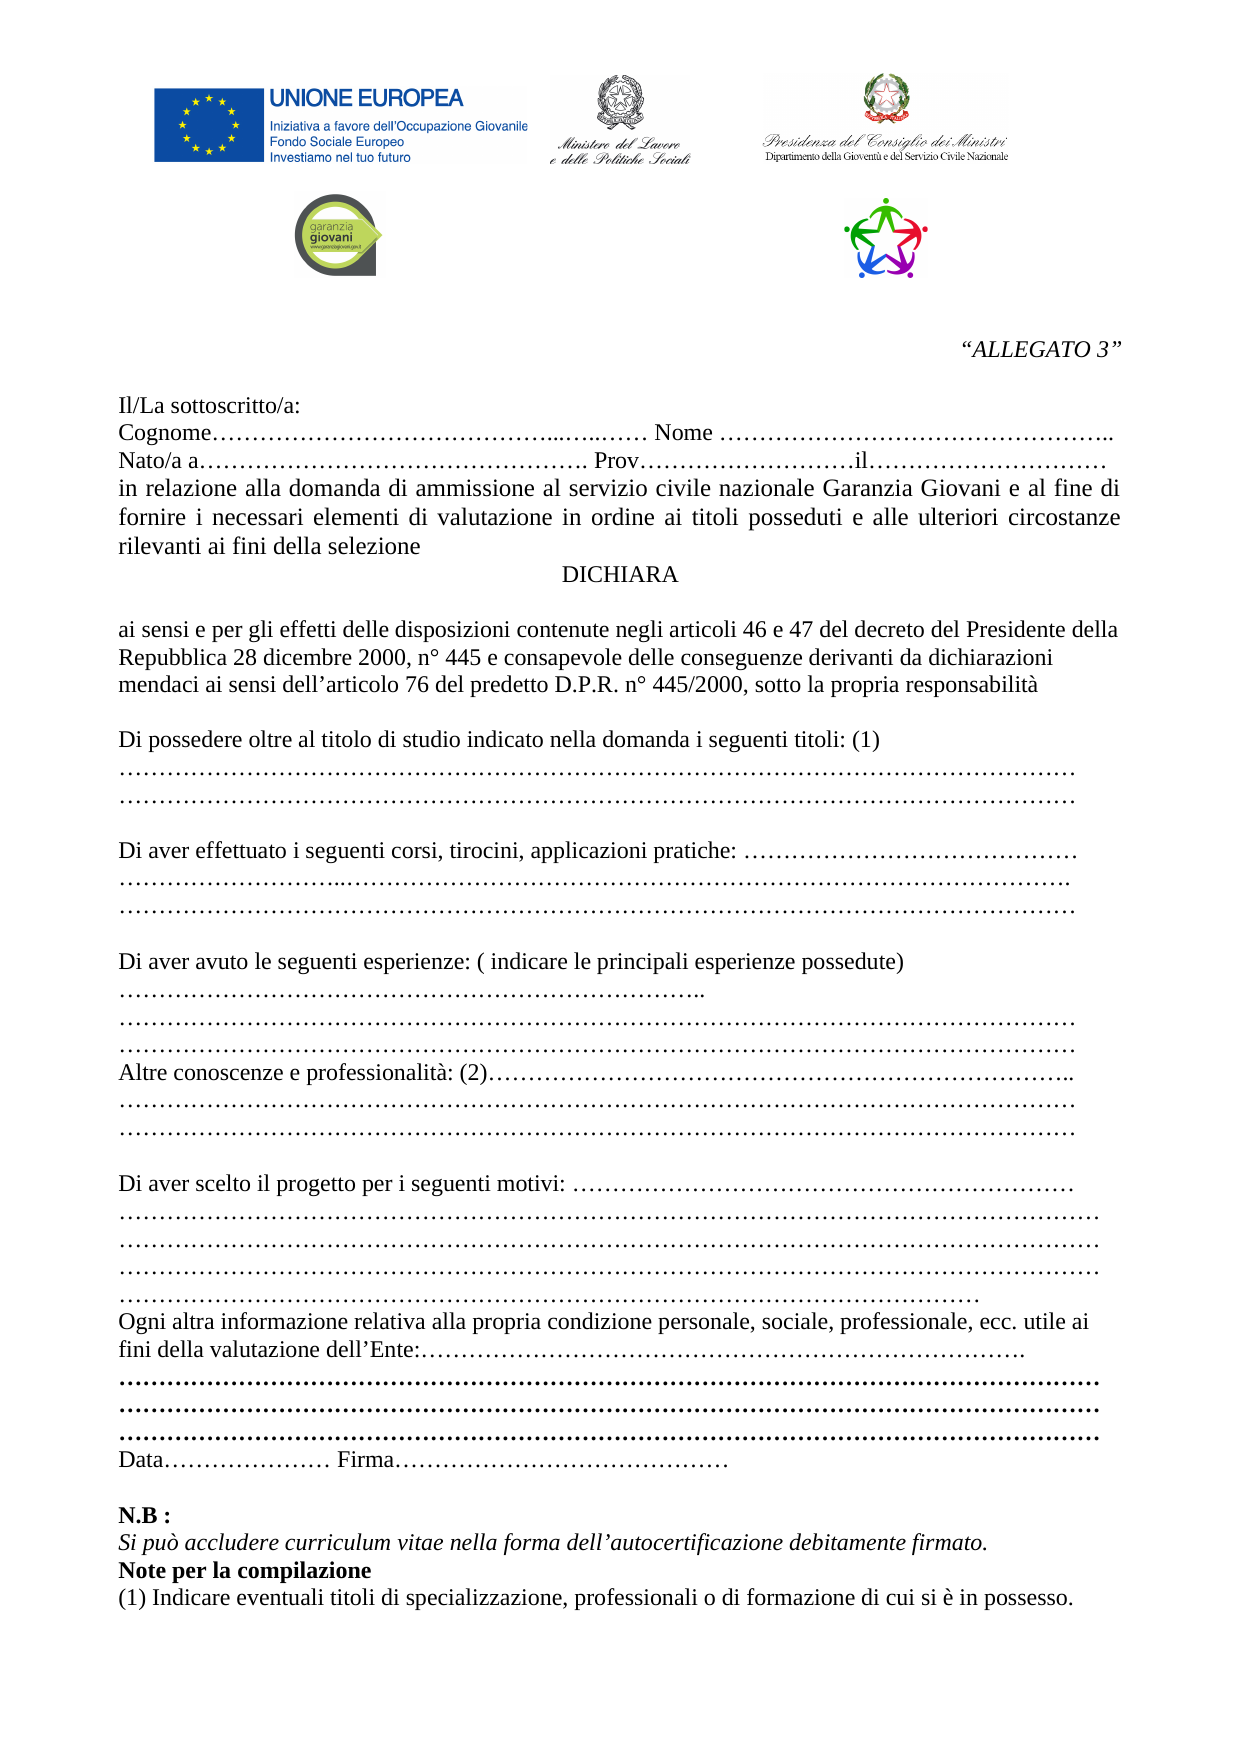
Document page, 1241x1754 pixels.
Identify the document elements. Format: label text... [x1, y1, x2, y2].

text Di possedere oltre al titolo di studio indicato nella domanda i seguenti titoli: (1) ………………………………………………………………………………………………………… [118, 725, 1122, 781]
picture [550, 75, 691, 164]
text ………………………………………………………………………………………………………… [118, 1085, 1122, 1113]
text Cognome……………………………………...…..…… Nome ………………………………………….. [118, 418, 1122, 446]
picture [844, 198, 928, 278]
text Di aver scelto il progetto per i seguenti motivi: ……………………………………………………… ……………………………………………………………………………………………………………………………………………………………………………………………………………………………………………………………………………………………………………………………………………………………………………………………………………………………………… [118, 1169, 1122, 1307]
text Altre conoscenze e professionalità: (2)……………………………………………………………….. [118, 1058, 1122, 1085]
picture [762, 73, 1010, 164]
text Il/La sottoscritto/a: [118, 391, 1122, 418]
text Di aver avuto le seguenti esperienze: ( indicare le principali esperienze possedute) ……………………………………………………………….. [118, 947, 1122, 1003]
text Data………………… Firma…………………………………… [118, 1445, 1122, 1473]
text Ogni altra informazione relativa alla propria condizione personale, sociale, professionale, ecc. utile ai fini della valutazione dell’Ente:…………………………………………………………………. [118, 1307, 1122, 1363]
picture [152, 86, 528, 164]
text Note per la compilazione [118, 1556, 1122, 1583]
text Si può accludere curriculum vitae nella forma dell’autocertificazione debitamente firmato. [118, 1528, 1122, 1556]
text ………………………………………………………………………………………………………… [118, 1003, 1122, 1030]
text ………………………………………………………………………………………………………… [118, 781, 1122, 808]
text ………………………..………………………………………………………………………………. [118, 863, 1122, 891]
text ………………………………………………………………………………………………………… [118, 1113, 1122, 1141]
text N.B : [118, 1501, 1122, 1528]
text ………………………………………………………………………………………………………… [118, 891, 1122, 919]
text ………………………………………………………………………………………………………… [118, 1030, 1122, 1058]
text Di aver effettuato i seguenti corsi, tirocini, applicazioni pratiche: …………………………………… [118, 836, 1122, 863]
picture [293, 191, 386, 278]
text Nato/a a…………………………………………. Prov………………………il………………………… [118, 446, 1122, 473]
text “ALLEGATO 3” [118, 336, 1122, 363]
text DICHIARA [118, 560, 1122, 587]
text ai sensi e per gli effetti delle disposizioni contenute negli articoli 46 e 47 del decreto del Presidente della Repubblica 28 dicembre 2000, n° 445 e consapevole delle conseguenze derivanti da dichiarazioni mendaci ai sensi dell’articolo 76 del predetto D.P.R. n° 445/2000, sotto la propria responsabilità [118, 615, 1122, 698]
text (1) Indicare eventuali titoli di specializzazione, professionali o di formazione di cui si è in possesso. [118, 1583, 1122, 1611]
text ……………………………………………………………………………………………………………………………………………………………………………………………………………………………………………………………………………………………………………………………………… [118, 1363, 1122, 1445]
text in relazione alla domanda di ammissione al servizio civile nazionale Garanzia Giovani e al fine di fornire i necessari elementi di valutazione in ordine ai titoli posseduti e alle ulteriori circostanze rilevanti ai fini della selezione [118, 473, 1122, 560]
